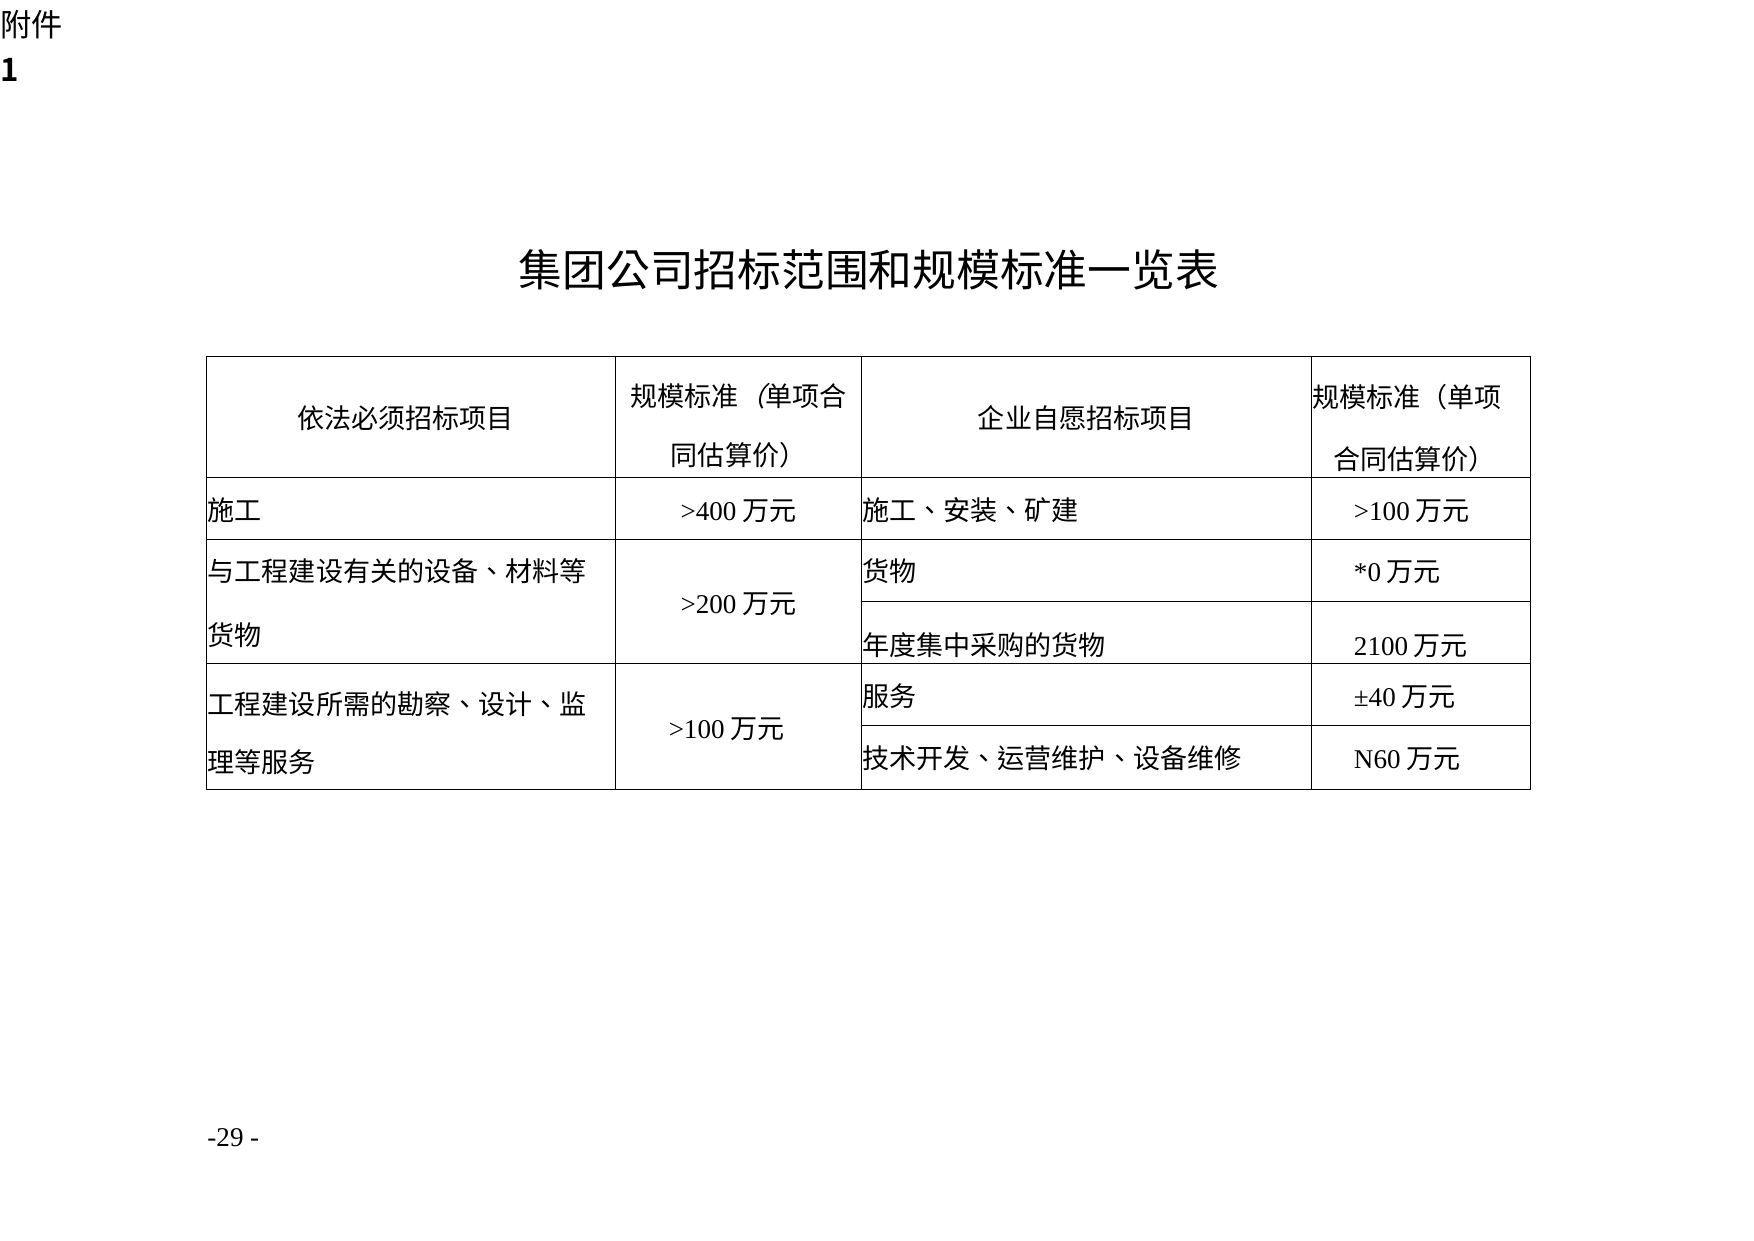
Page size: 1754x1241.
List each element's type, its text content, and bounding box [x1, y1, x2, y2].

table_cell 年度集中采购的货物 [862, 602, 1311, 663]
table_cell >100万元 [616, 664, 861, 788]
table_cell 2100万元 [1312, 602, 1530, 663]
table_cell N60万元 [1312, 726, 1530, 788]
table_header 规模标准（单项合 同估算价） [616, 357, 861, 477]
table_cell ±40万元 [1312, 664, 1530, 724]
table_cell >100万元 [1312, 478, 1530, 538]
table_cell 货物 [862, 540, 1311, 601]
table_cell >400万元 [616, 478, 861, 538]
table_cell 施工、安装、矿建 [862, 478, 1311, 538]
table_header 规模标准（单项 合同估算价） [1312, 357, 1530, 477]
table_header 依法必须招标项目 [207, 357, 615, 477]
table_cell 技术开发、运营维护、设备维修 [862, 726, 1311, 788]
table_cell >200万元 [616, 540, 861, 663]
table_cell *0万元 [1312, 540, 1530, 601]
table_cell 工程建设所需的勘察、设计、监 理等服务 [207, 664, 615, 788]
table_header 企业自愿招标项目 [862, 357, 1311, 477]
table_cell 服务 [862, 664, 1311, 724]
table_cell 与工程建设有关的设备、材料等 货物 [207, 540, 615, 663]
table_cell 施工 [207, 478, 615, 538]
subtitle 集团公司招标范围和规模标准一览表 [207, 236, 1530, 299]
